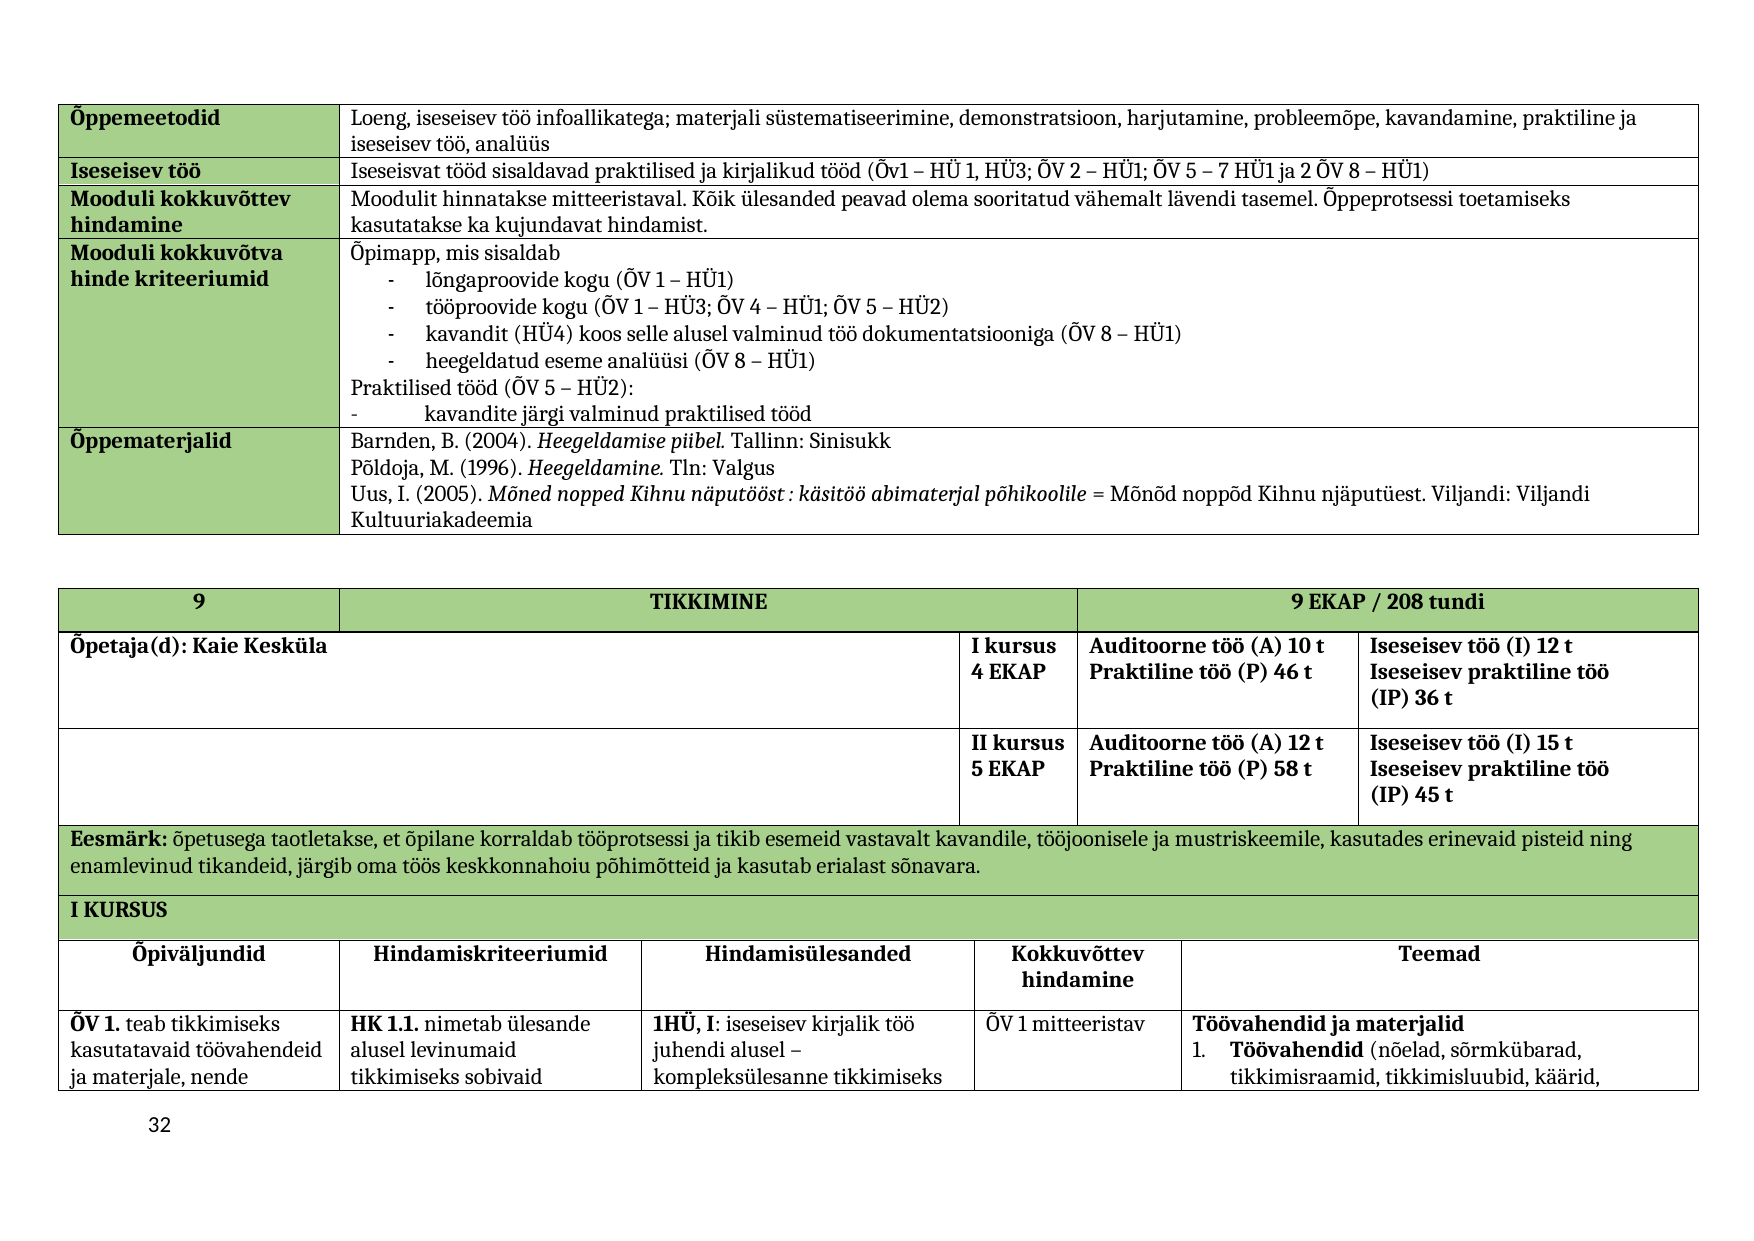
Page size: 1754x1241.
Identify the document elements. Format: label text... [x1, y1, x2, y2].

table_header 9 [59, 589, 339, 631]
table_cell Teemad [1182, 941, 1698, 1010]
table_cell Hindamisülesanded [642, 941, 974, 1010]
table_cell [59, 1011, 339, 1090]
table_cell Iseseisev töö (I) 12 t Iseseisev praktiline töö (IP) 36 t [1359, 633, 1698, 728]
table_cell Iseseisvat tööd sisaldavad praktilised ja kirjalikud tööd (Õv1 – HÜ 1, HÜ3; ÕV 2 – HÜ1; ÕV 5 – 7 HÜ1 ja 2 ÕV 8 – HÜ1) [340, 158, 1698, 184]
table_cell Eesmärk: õpetusega taotletakse, et õpilane korraldab tööprotsessi ja tikib esemeid vastavalt kavandile, tööjoonisele ja mustriskeemile, kasutades erinevaid pisteid ning enamlevinud tikandeid, järgib oma töös keskkonnahoiu põhimõtteid ja kasutab erialast sõnavara. [59, 826, 1698, 895]
table_cell Iseseisev töö [59, 158, 339, 184]
table_cell [59, 729, 959, 825]
table_cell Iseseisev töö (I) 15 t Iseseisev praktiline töö (IP) 45 t [1359, 729, 1698, 825]
table_cell Õppematerjalid [59, 428, 339, 534]
table_cell Õpimapp, mis sisaldab lõngaproovide kogu (ÕV 1 – HÜ1) tööproovide kogu (ÕV 1 – HÜ3; ÕV 4 – HÜ1; ÕV 5 – HÜ2) kavandit (HÜ4) koos selle alusel valminud töö dokumentatsiooniga (ÕV 8 – HÜ1) heegeldatud eseme analüüsi (ÕV 8 – HÜ1) Praktilised tööd (ÕV 5 – HÜ2): - kavandite järgi valminud praktilised tööd [340, 239, 1698, 427]
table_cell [340, 1011, 641, 1090]
table_cell Mooduli kokkuvõtva hinde kriteeriumid [59, 239, 339, 427]
table_cell Barnden, B. (2004). Heegeldamise piibel. Tallinn: Sinisukk Põldoja, M. (1996). Heegeldamine. Tln: Valgus Uus, I. (2005). Mõned nopped Kihnu näputööst : käsitöö abimaterjal põhikoolile = Mõnõd noppõd Kihnu njäputüest. Viljandi: Viljandi Kultuuriakadeemia [340, 428, 1698, 534]
table_cell ÕV 1 mitteeristav [975, 1011, 1181, 1090]
table_cell II kursus 5 EKAP [960, 729, 1077, 825]
table_cell Auditoorne töö (A) 10 t Praktiline töö (P) 46 t [1078, 633, 1358, 728]
table_cell I KURSUS [59, 896, 1698, 939]
table_cell I kursus 4 EKAP [960, 633, 1077, 728]
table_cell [1182, 1011, 1698, 1090]
table_cell Moodulit hinnatakse mitteeristaval. Kõik ülesanded peavad olema sooritatud vähemalt lävendi tasemel. Õppeprotsessi toetamiseks kasutatakse ka kujundavat hindamist. [340, 186, 1698, 238]
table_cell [642, 1011, 974, 1090]
table_cell Kokkuvõttev hindamine [975, 941, 1181, 1010]
table_cell Õpetaja(d): Kaie Kesküla [59, 633, 959, 728]
table_cell Õppemeetodid [59, 105, 339, 157]
table_cell Auditoorne töö (A) 12 t Praktiline töö (P) 58 t [1078, 729, 1358, 825]
table_header 9 EKAP / 208 tundi [1078, 589, 1698, 631]
table_cell Hindamiskriteeriumid [340, 941, 641, 1010]
table_cell Loeng, iseseisev töö infoallikatega; materjali süstematiseerimine, demonstratsioon, harjutamine, probleemõpe, kavandamine, praktiline ja iseseisev töö, analüüs [340, 105, 1698, 157]
table_header TIKKIMINE [340, 589, 1077, 631]
table_cell Õpiväljundid [59, 941, 339, 1010]
table_cell Mooduli kokkuvõttev hindamine [59, 186, 339, 238]
